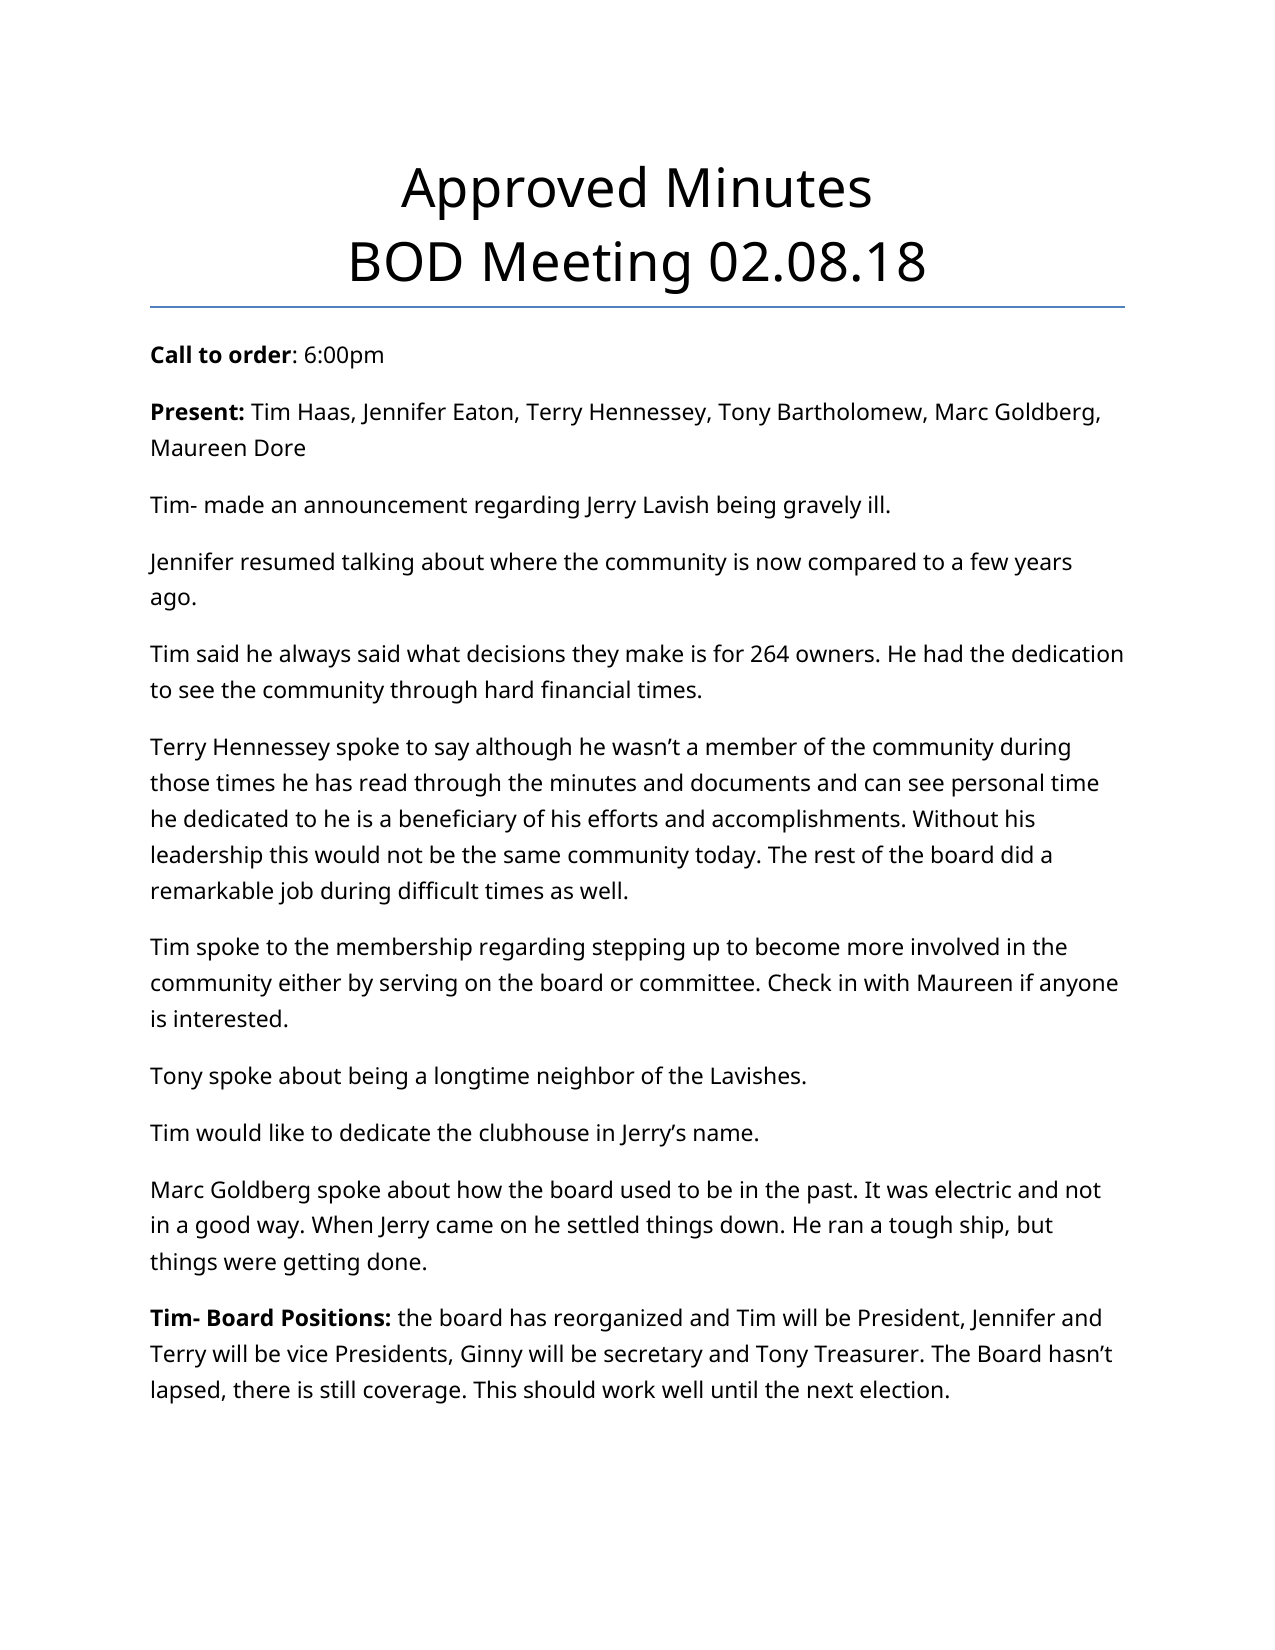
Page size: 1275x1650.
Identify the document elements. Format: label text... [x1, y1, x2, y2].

title Approved Minutes [150, 150, 1125, 224]
text Tim- Board Positions: the board has reorganized and Tim will be President, Jennifer and Terry will be vice Presidents, Ginny will be secretary and Tony Treasurer. The Board hasn’t lapsed, there is still coverage. This should work well until the next election. [150, 1302, 1125, 1405]
title BOD Meeting 02.08.18 [150, 224, 1125, 306]
text Tim- made an announcement regarding Jerry Lavish being gravely ill. [150, 489, 1125, 520]
text Tim said he always said what decisions they make is for 264 owners. He had the dedication to see the community through hard financial times. [150, 638, 1125, 705]
text Tony spoke about being a longtime neighbor of the Lavishes. [150, 1060, 1125, 1091]
text Marc Goldberg spoke about how the board used to be in the past. It was electric and not in a good way. When Jerry came on he settled things down. He ran a tough ship, but things were getting done. [150, 1173, 1125, 1277]
text Terry Hennessey spoke to say although he wasn’t a member of the community during those times he has read through the minutes and documents and can see personal time he dedicated to he is a beneficiary of his efforts and accomplishments. Without his leadership this would not be the same community today. The rest of the board did a remarkable job during difficult times as well. [150, 731, 1125, 906]
text Jennifer resumed talking about where the community is now compared to a few years ago. [150, 545, 1125, 613]
text Tim spoke to the membership regarding stepping up to become more involved in the community either by serving on the board or committee. Check in with Maureen if anyone is interested. [150, 931, 1125, 1034]
text Present: Tim Haas, Jennifer Eaton, Terry Hennessey, Tony Bartholomew, Marc Goldberg, Maureen Dore [150, 396, 1125, 463]
text Tim would like to dedicate the clubhouse in Jerry’s name. [150, 1117, 1125, 1148]
text Call to order: 6:00pm [150, 339, 1125, 370]
